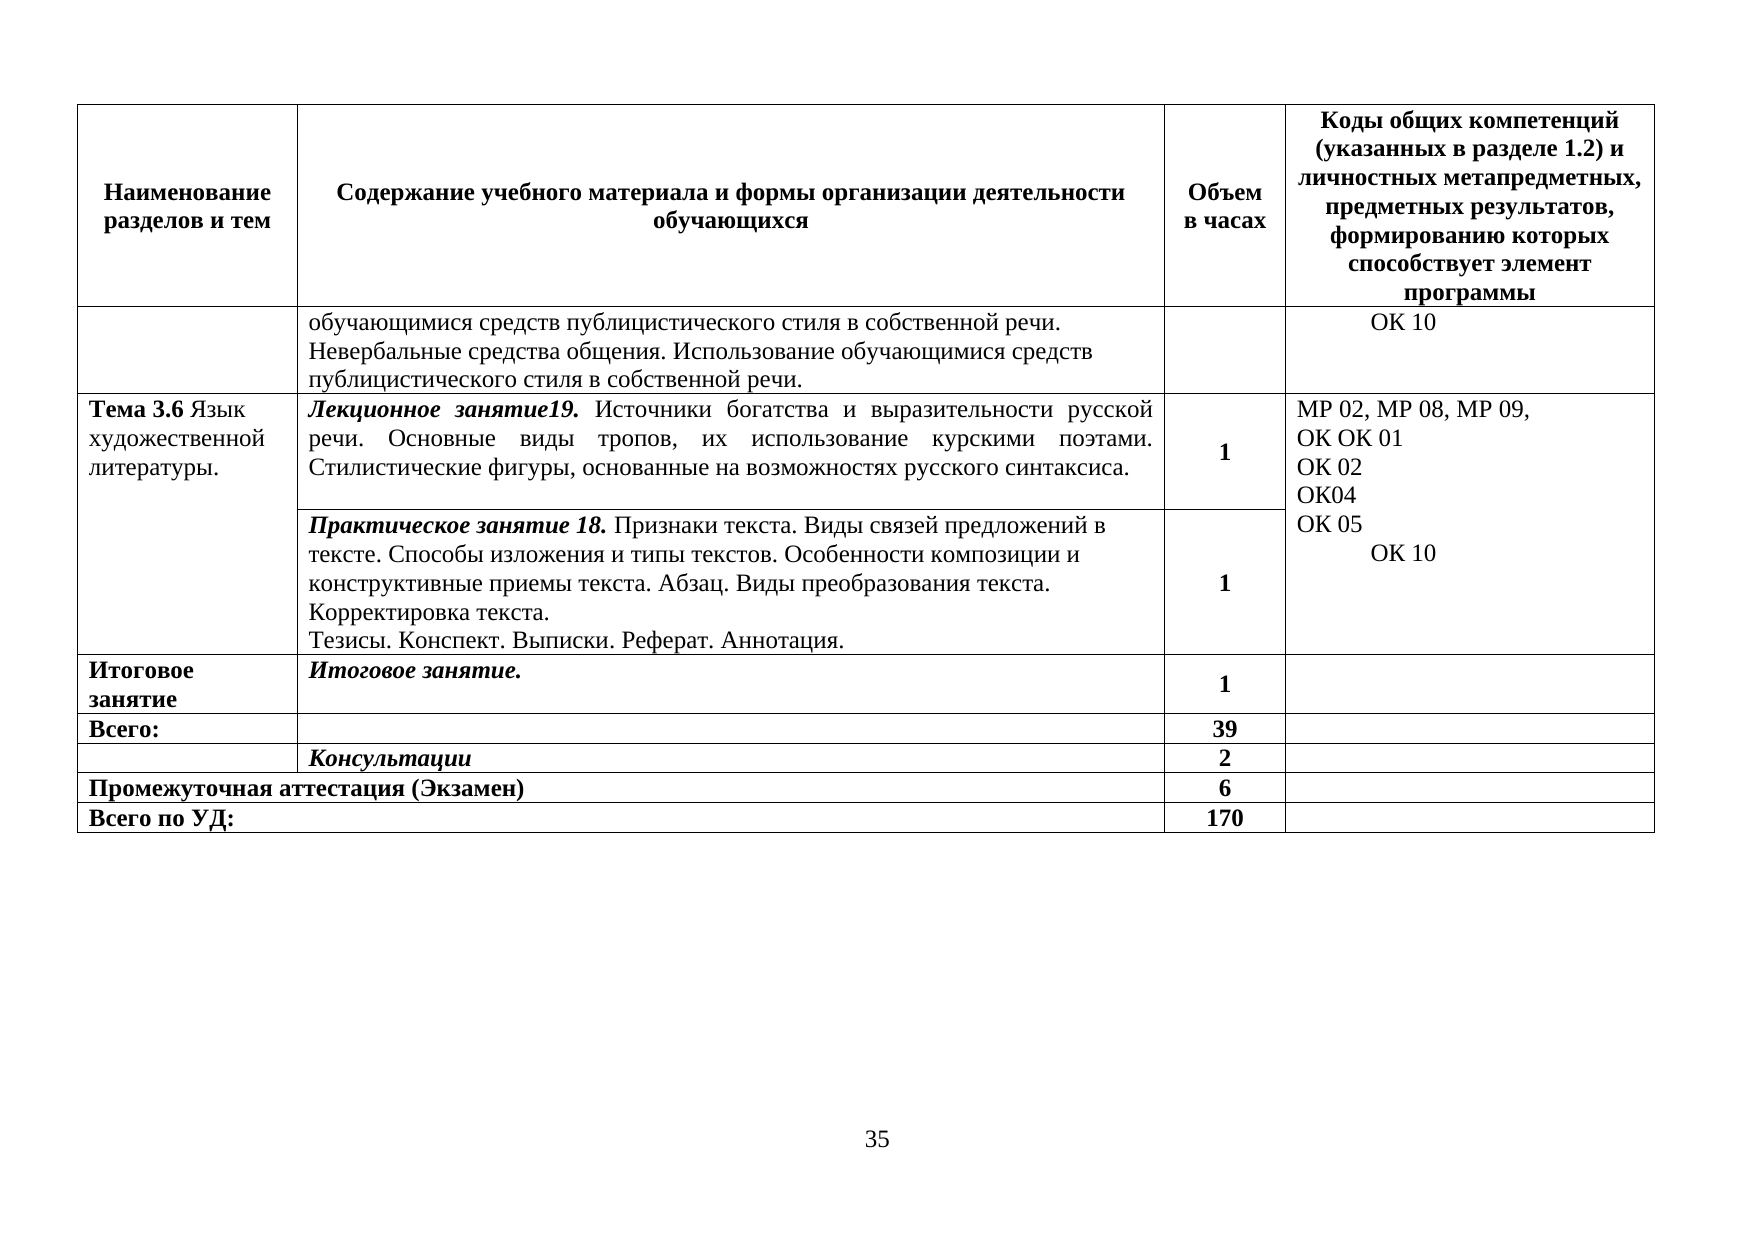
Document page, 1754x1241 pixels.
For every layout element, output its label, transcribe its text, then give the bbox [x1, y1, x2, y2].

table_cell Лекционное занятие19. Источники богатства и выразительности русской речи. Основные виды тропов, их использование курскими поэтами. Стилистические фигуры, основанные на возможностях русского синтаксиса. [298, 394, 1164, 509]
table_cell 1 [1165, 307, 1285, 393]
table_cell Всего по УД: [78, 803, 1164, 832]
table_cell Промежуточная аттестация (Экзамен) [78, 773, 1164, 802]
table_cell [1286, 655, 1654, 713]
table_cell Тема 3.6 Язык художественной литературы. [78, 394, 297, 654]
table_cell 1 [1165, 655, 1285, 713]
table_cell Консультации [298, 744, 1164, 772]
table_cell [298, 714, 1164, 742]
table_cell [1286, 773, 1654, 802]
table_cell 1 [1165, 394, 1285, 509]
table_cell [1286, 744, 1654, 772]
table_header Содержание учебного материала и формы организации деятельности обучающихся [298, 105, 1164, 306]
table_cell [1286, 803, 1654, 832]
table_cell Итоговое занятие. [298, 655, 1164, 713]
table_cell 1 [1165, 510, 1285, 654]
table_cell Итоговое занятие [78, 655, 297, 713]
table_cell 2 [1165, 744, 1285, 772]
table_cell Практическое занятие 18. Признаки текста. Виды связей предложений в тексте. Способы изложения и типы текстов. Особенности композиции и конструктивные приемы текста. Абзац. Виды преобразования текста. Корректировка текста. Тезисы. Конспект. Выписки. Реферат. Аннотация. [298, 510, 1164, 654]
table_header Объем в часах [1165, 105, 1285, 306]
table_cell 6 [1165, 773, 1285, 802]
table_cell МР 02, МР 08, МР 09, ОК ОК 01 ОК 02 ОК04 ОК 05 ОК 10 [1286, 394, 1654, 654]
table_header Наименование разделов и тем [78, 105, 297, 306]
table_cell 170 [1165, 803, 1285, 832]
table_cell 39 [1165, 714, 1285, 742]
table_cell [78, 744, 297, 772]
table_header Коды общих компетенций (указанных в разделе 1.2) и личностных метапредметных, предметных результатов, формированию которых способствует элемент программы [1286, 105, 1654, 306]
table_cell Всего: [78, 714, 297, 742]
table_cell [1286, 714, 1654, 742]
